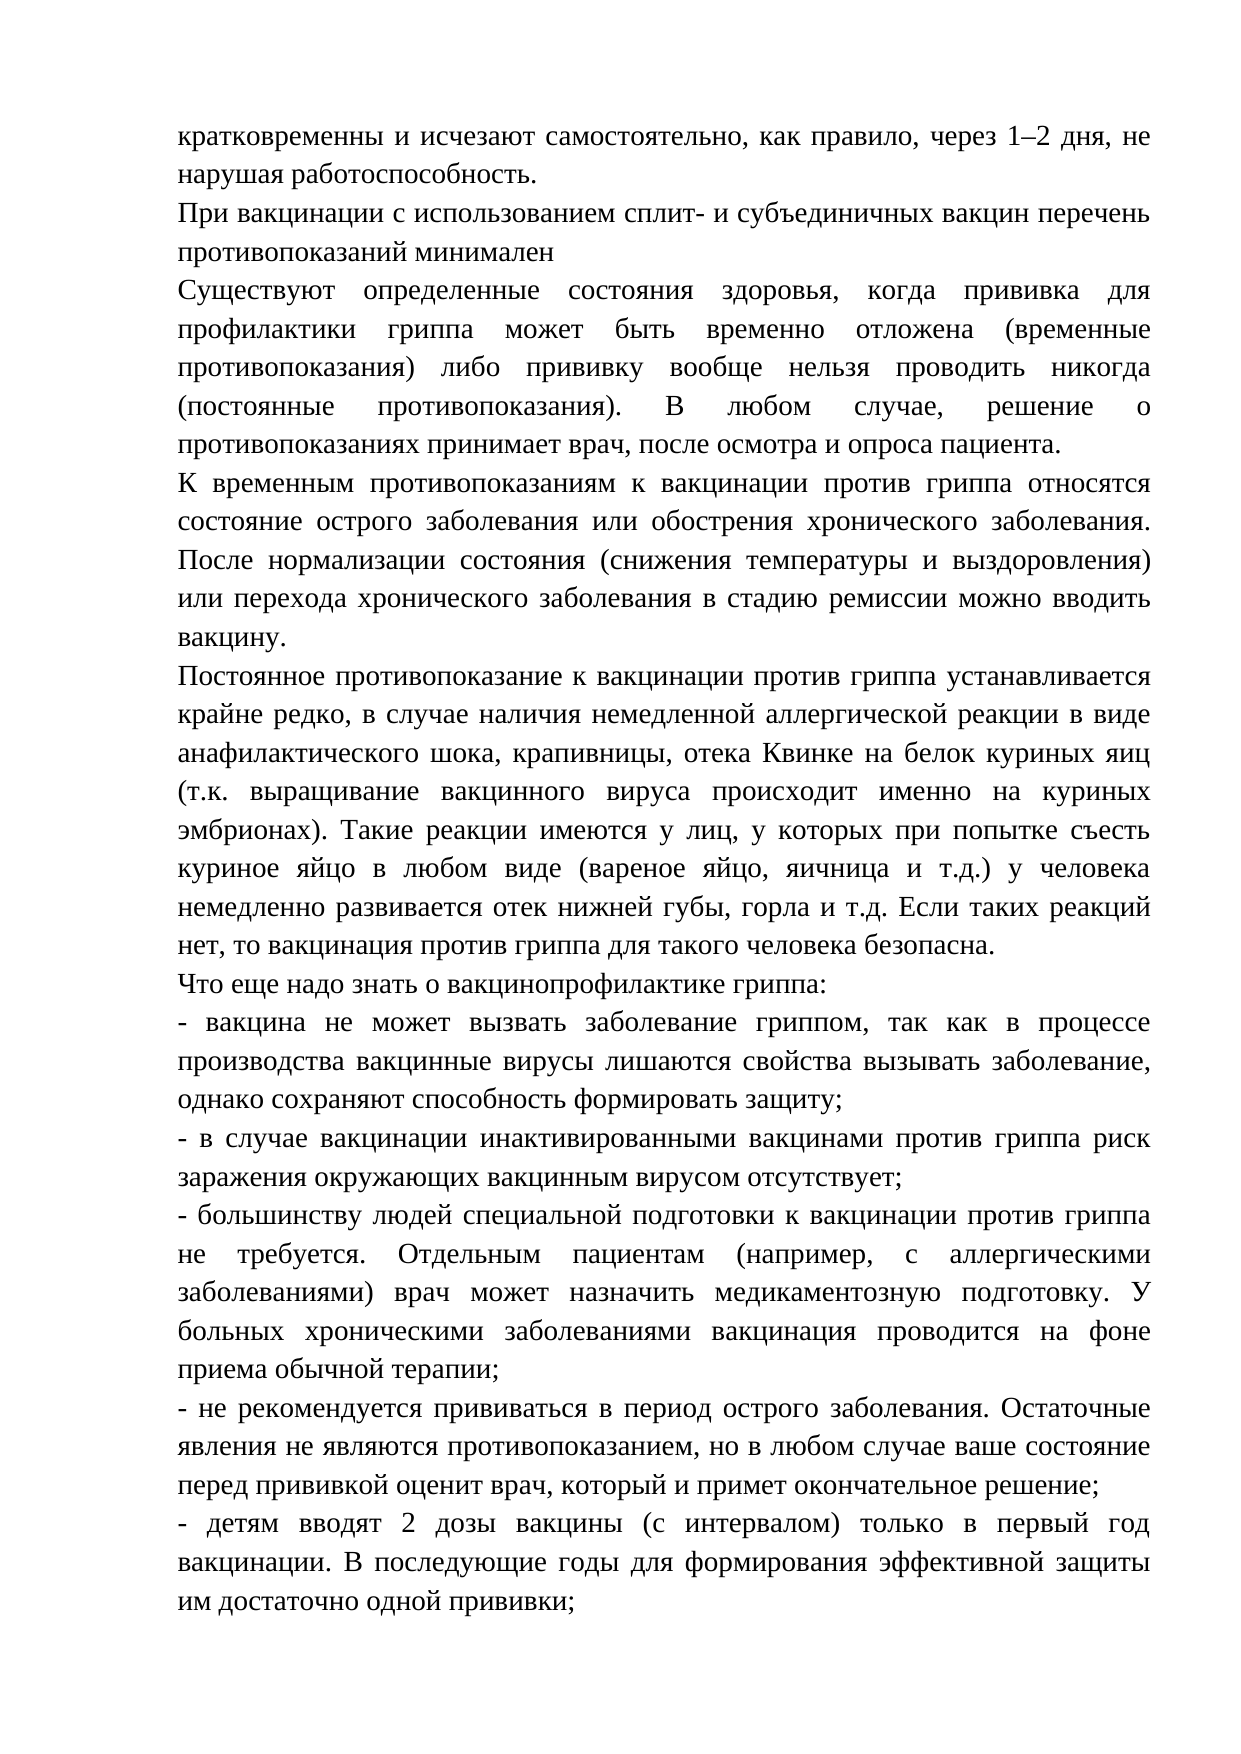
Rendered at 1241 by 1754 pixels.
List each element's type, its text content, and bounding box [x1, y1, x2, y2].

text Постоянное противопоказание к вакцинации против гриппа устанавливается крайне редко, в случае наличия немедленной аллергической реакции в виде анафилактического шока, крапивницы, отека Квинке на белок куриных яиц (т.к. выращивание вакцинного вируса происходит именно на куриных эмбрионах). Такие реакции имеются у лиц, у которых при попытке съесть куриное яйцо в любом виде (вареное яйцо, яичница и т.д.) у человека немедленно развивается отек нижней губы, горла и т.д. Если таких реакций нет, то вакцинация против гриппа для такого человека безопасна. [177, 658, 1152, 961]
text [177, 118, 1152, 190]
text Что еще надо знать о вакцинопрофилактике гриппа: [177, 966, 1152, 999]
text - вакцина не может вызвать заболевание гриппом, так как в процессе производства вакцинные вирусы лишаются свойства вызывать заболевание, однако сохраняют способность формировать защиту; [177, 1004, 1152, 1115]
text - большинству людей специальной подготовки к вакцинации против гриппа не требуется. Отдельным пациентам (например, с аллергическими заболеваниями) врач может назначить медикаментозную подготовку. У больных хроническими заболеваниями вакцинация проводится на фоне приема обычной терапии; [177, 1197, 1152, 1385]
text - не рекомендуется прививаться в период острого заболевания. Остаточные явления не являются противопоказанием, но в любом случае ваше состояние перед прививкой оценит врач, который и примет окончательное решение; [177, 1390, 1152, 1501]
text При вакцинации с использованием сплит- и субъединичных вакцин перечень противопоказаний минимален [177, 195, 1152, 267]
text Существуют определенные состояния здоровья, когда прививка для профилактики гриппа может быть временно отложена (временные противопоказания) либо прививку вообще нельзя проводить никогда (постоянные противопоказания). В любом случае, решение о противопоказаниях принимает врач, после осмотра и опроса пациента. [177, 272, 1152, 460]
text - в случае вакцинации инактивированными вакцинами против гриппа риск заражения окружающих вакцинным вирусом отсутствует; [177, 1120, 1152, 1192]
text - детям вводят 2 дозы вакцины (с интервалом) только в первый год вакцинации. В последующие годы для формирования эффективной защиты им достаточно одной прививки; [177, 1506, 1152, 1616]
text К временным противопоказаниям к вакцинации против гриппа относятся состояние острого заболевания или обострения хронического заболевания. После нормализации состояния (снижения температуры и выздоровления) или перехода хронического заболевания в стадию ремиссии можно вводить вакцину. [177, 465, 1152, 653]
